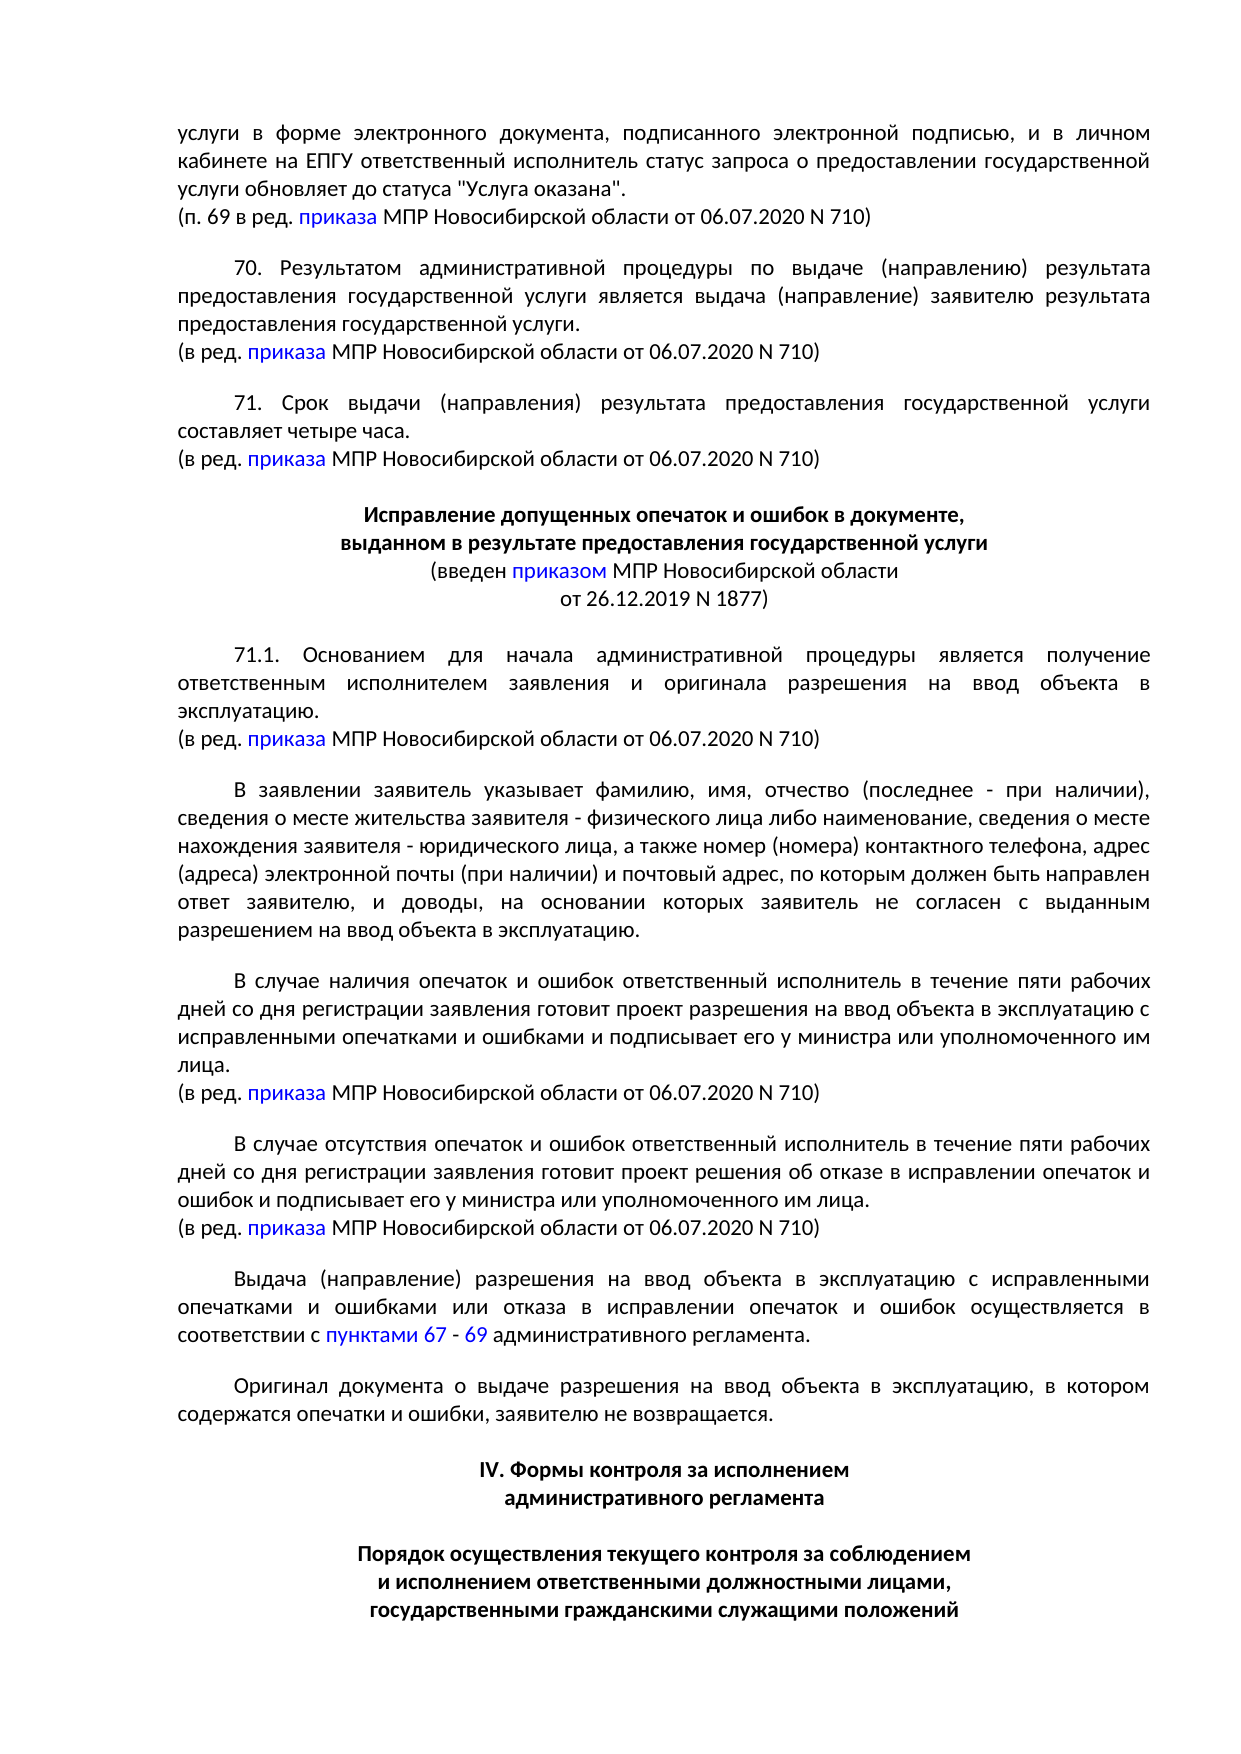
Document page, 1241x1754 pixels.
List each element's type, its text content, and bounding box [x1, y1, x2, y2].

text (п. 69 в ред. приказа МПР Новосибирской области от 06.07.2020 N 710) [177, 202, 1152, 230]
title IV. Формы контроля за исполнением [177, 1455, 1152, 1483]
text 70. Результатом административной процедуры по выдаче (направлению) результата предоставления государственной услуги является выдача (направление) заявителю результата предоставления государственной услуги. [177, 253, 1152, 337]
title выданном в результате предоставления государственной услуги [177, 528, 1152, 556]
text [177, 118, 1152, 202]
text 71. Срок выдачи (направления) результата предоставления государственной услуги составляет четыре часа. [177, 388, 1152, 444]
text В случае наличия опечаток и ошибок ответственный исполнитель в течение пяти рабочих дней со дня регистрации заявления готовит проект разрешения на ввод объекта в эксплуатацию с исправленными опечатками и ошибками и подписывает его у министра или уполномоченного им лица. [177, 966, 1152, 1078]
title Порядок осуществления текущего контроля за соблюдением [177, 1539, 1152, 1567]
text 71.1. Основанием для начала административной процедуры является получение ответственным исполнителем заявления и оригинала разрешения на ввод объекта в эксплуатацию. [177, 640, 1152, 724]
text В заявлении заявитель указывает фамилию, имя, отчество (последнее - при наличии), сведения о месте жительства заявителя - физического лица либо наименование, сведения о месте нахождения заявителя - юридического лица, а также номер (номера) контактного телефона, адрес (адреса) электронной почты (при наличии) и почтовый адрес, по которым должен быть направлен ответ заявителю, и доводы, на основании которых заявитель не согласен с выданным разрешением на ввод объекта в эксплуатацию. [177, 775, 1152, 943]
text (в ред. приказа МПР Новосибирской области от 06.07.2020 N 710) [177, 337, 1152, 365]
title Исправление допущенных опечаток и ошибок в документе, [177, 500, 1152, 528]
title и исполнением ответственными должностными лицами, [177, 1567, 1152, 1596]
text Оригинал документа о выдаче разрешения на ввод объекта в эксплуатацию, в котором содержатся опечатки и ошибки, заявителю не возвращается. [177, 1371, 1152, 1427]
title административного регламента [177, 1483, 1152, 1511]
text (в ред. приказа МПР Новосибирской области от 06.07.2020 N 710) [177, 1078, 1152, 1106]
text (в ред. приказа МПР Новосибирской области от 06.07.2020 N 710) [177, 1213, 1152, 1241]
title государственными гражданскими служащими положений [177, 1596, 1152, 1623]
text (в ред. приказа МПР Новосибирской области от 06.07.2020 N 710) [177, 444, 1152, 472]
text Выдача (направление) разрешения на ввод объекта в эксплуатацию с исправленными опечатками и ошибками или отказа в исправлении опечаток и ошибок осуществляется в соответствии с пунктами 67 - 69 административного регламента. [177, 1264, 1152, 1348]
text (введен приказом МПР Новосибирской области [177, 556, 1152, 584]
text (в ред. приказа МПР Новосибирской области от 06.07.2020 N 710) [177, 724, 1152, 752]
text В случае отсутствия опечаток и ошибок ответственный исполнитель в течение пяти рабочих дней со дня регистрации заявления готовит проект решения об отказе в исправлении опечаток и ошибок и подписывает его у министра или уполномоченного им лица. [177, 1129, 1152, 1213]
text от 26.12.2019 N 1877) [177, 584, 1152, 612]
